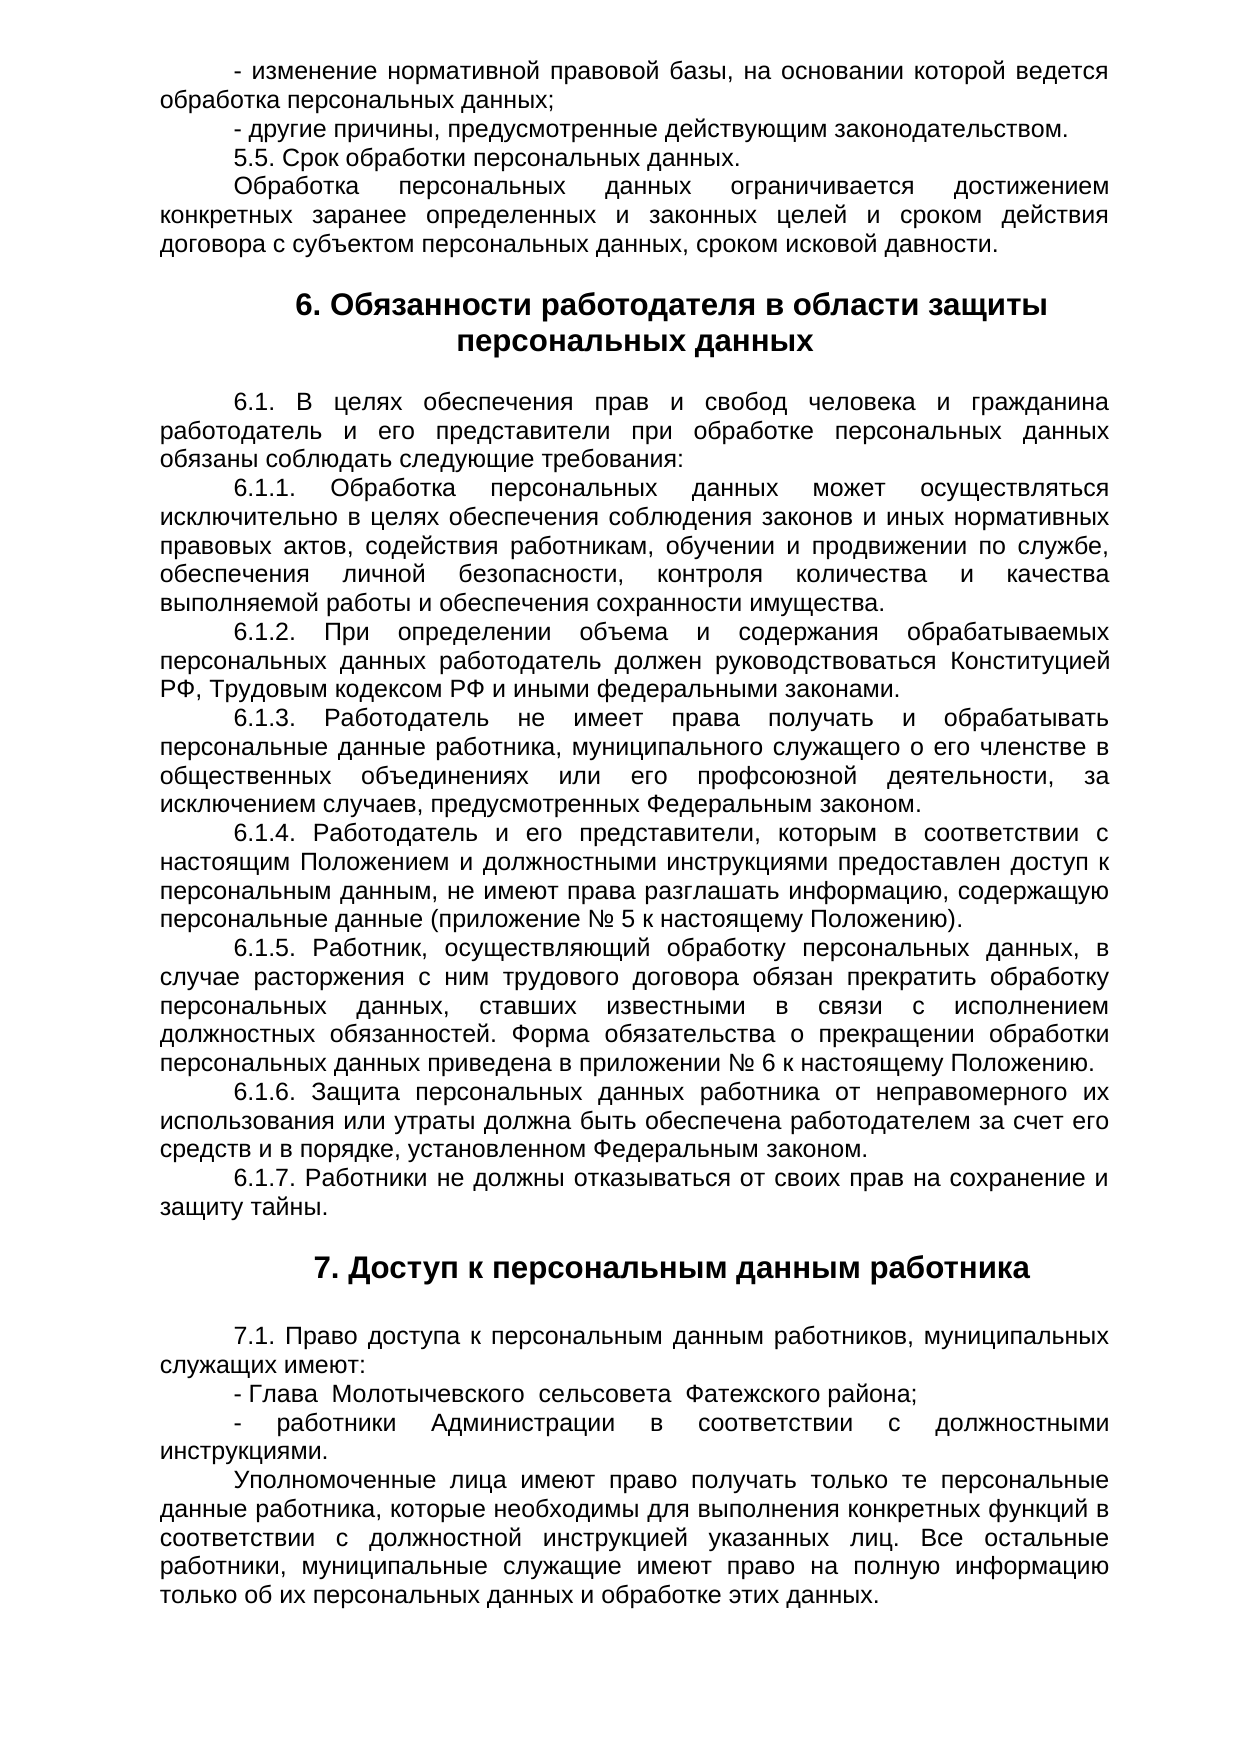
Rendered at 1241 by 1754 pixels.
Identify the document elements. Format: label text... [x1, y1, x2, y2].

text 6. Обязанности работодателя в области защиты персональных данных [159, 286, 1110, 358]
text - другие причины, предусмотренные действующим законодательством. [159, 114, 1110, 142]
text 6.1.5. Работник, осуществляющий обработку персональных данных, в случае расторжения с ним трудового договора обязан прекратить обработку персональных данных, ставших известными в связи с исполнением должностных обязанностей. Форма обязательства о прекращении обработки персональных данных приведена в приложении № 6 к настоящему Положению. [159, 933, 1110, 1077]
text 5.5. Срок обработки персональных данных. [159, 142, 1110, 171]
text 6.1.6. Защита персональных данных работника от неправомерного их использования или утраты должна быть обеспечена работодателем за счет его средств и в порядке, установленном Федеральным законом. [159, 1077, 1110, 1163]
text 7. Доступ к персональным данным работника [159, 1249, 1110, 1285]
text 6.1.7. Работники не должны отказываться от своих прав на сохранение и защиту тайны. [159, 1163, 1110, 1221]
text Уполномоченные лица имеют право получать только те персональные данные работника, которые необходимы для выполнения конкретных функций в соответствии с должностной инструкцией указанных лиц. Все остальные работники, муниципальные служащие имеют право на полную информацию только об их персональных данных и обработке этих данных. [159, 1465, 1110, 1609]
text - Глава Молотычевского сельсовета Фатежского района; [159, 1379, 1110, 1407]
text - изменение нормативной правовой базы, на основании которой ведется обработка персональных данных; [159, 56, 1110, 114]
text - работники Администрации в соответствии с должностными инструкциями. [159, 1407, 1110, 1465]
text 6.1.2. При определении объема и содержания обрабатываемых персональных данных работодатель должен руководствоваться Конституцией РФ, Трудовым кодексом РФ и иными федеральными законами. [159, 617, 1110, 703]
text 6.1.4. Работодатель и его представители, которым в соответствии с настоящим Положением и должностными инструкциями предоставлен доступ к персональным данным, не имеют права разглашать информацию, содержащую персональные данные (приложение № 5 к настоящему Положению). [159, 818, 1110, 933]
text 7.1. Право доступа к персональным данным работников, муниципальных служащих имеют: [159, 1321, 1110, 1379]
text 6.1. В целях обеспечения прав и свобод человека и гражданина работодатель и его представители при обработке персональных данных обязаны соблюдать следующие требования: [159, 387, 1110, 473]
text 6.1.3. Работодатель не имеет права получать и обрабатывать персональные данные работника, муниципального служащего о его членстве в общественных объединениях или его профсоюзной деятельности, за исключением случаев, предусмотренных Федеральным законом. [159, 703, 1110, 818]
text Обработка персональных данных ограничивается достижением конкретных заранее определенных и законных целей и сроком действия договора с субъектом персональных данных, сроком исковой давности. [159, 171, 1110, 257]
text 6.1.1. Обработка персональных данных может осуществляться исключительно в целях обеспечения соблюдения законов и иных нормативных правовых актов, содействия работникам, обучении и продвижении по службе, обеспечения личной безопасности, контроля количества и качества выполняемой работы и обеспечения сохранности имущества. [159, 473, 1110, 617]
